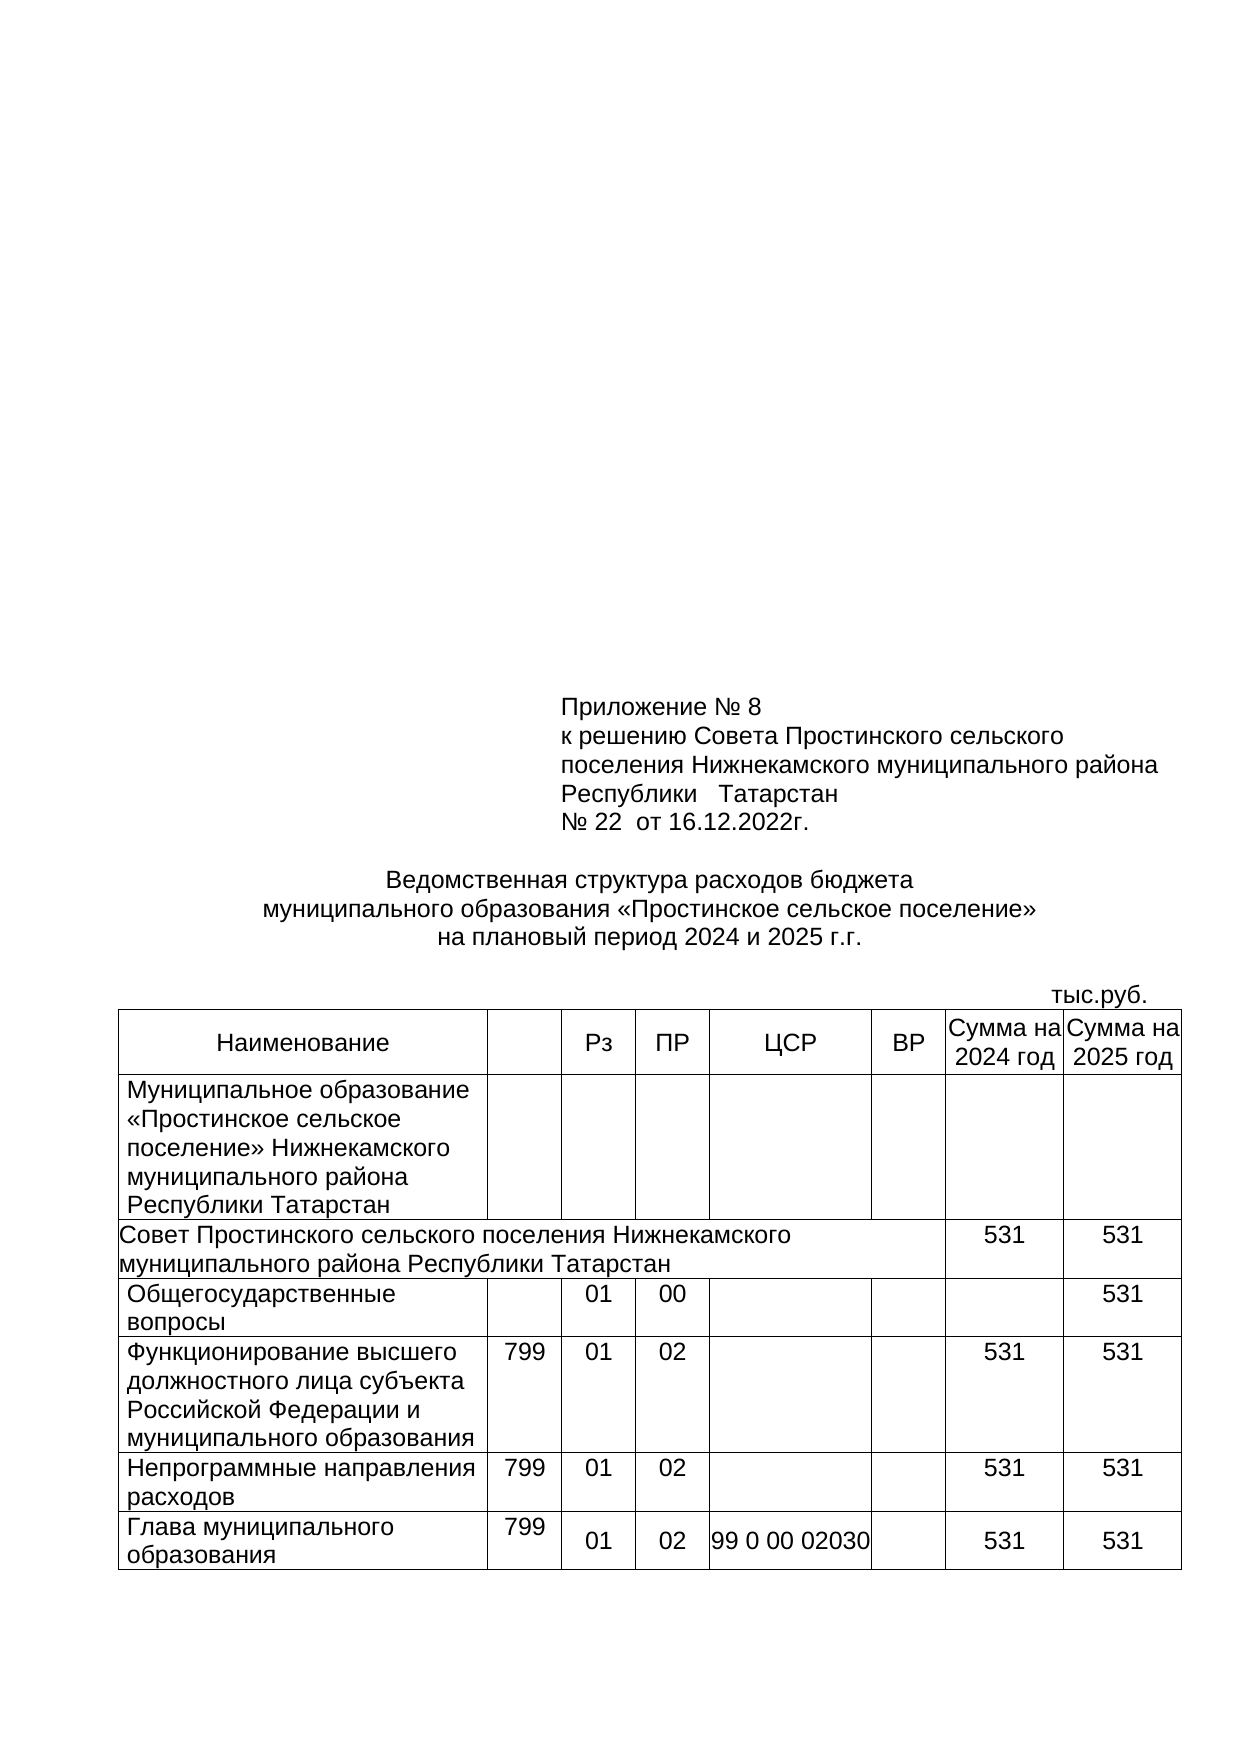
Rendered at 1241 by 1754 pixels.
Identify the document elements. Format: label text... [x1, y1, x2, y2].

table_cell 531 [946, 1512, 1063, 1569]
table_cell 531 [1064, 1220, 1181, 1278]
table_header Наименование [119, 1010, 487, 1074]
table_cell [872, 1337, 945, 1452]
table_cell Общегосударственные вопросы [119, 1279, 487, 1336]
table_cell Непрограммные направления расходов [119, 1453, 487, 1511]
table_cell [710, 1279, 871, 1336]
table_cell [710, 1453, 871, 1511]
table_cell 02 [636, 1512, 709, 1569]
table_cell 531 [1064, 1337, 1181, 1452]
table_header Рз [562, 1010, 635, 1074]
table_cell 01 [562, 1512, 635, 1569]
text тыс.руб. [118, 980, 1181, 1009]
table_header Сумма на 2025 год [1064, 1010, 1181, 1074]
table_cell 99 0 00 02030 [710, 1512, 871, 1569]
table_cell 799 [488, 1337, 561, 1452]
table_cell 531 [1064, 1279, 1181, 1336]
table_cell [872, 1453, 945, 1511]
text Ведомственная структура расходов бюджета [118, 865, 1181, 894]
text муниципального образования «Простинское сельское поселение» [118, 894, 1181, 922]
table_cell 531 [1064, 1453, 1181, 1511]
table_cell 799 [488, 1512, 561, 1569]
table_cell [636, 1075, 709, 1219]
table_cell [562, 1075, 635, 1219]
table_cell 02 [636, 1453, 709, 1511]
table_header ПР [636, 1010, 709, 1074]
text № 22 от 16.12.2022г. [561, 807, 1181, 836]
table_cell [710, 1075, 871, 1219]
table_cell [872, 1279, 945, 1336]
table_cell [872, 1512, 945, 1569]
table_cell 02 [636, 1337, 709, 1452]
table_cell 531 [946, 1337, 1063, 1452]
table_cell 01 [562, 1453, 635, 1511]
table_header [488, 1010, 561, 1074]
text Приложение № 8 [561, 692, 1181, 721]
table_cell 531 [1064, 1512, 1181, 1569]
table_header ВР [872, 1010, 945, 1074]
table_header Сумма на 2024 год [946, 1010, 1063, 1074]
table_cell [488, 1075, 561, 1219]
table_cell 01 [562, 1337, 635, 1452]
table_cell Функционирование высшего должностного лица субъекта Российской Федерации и муниципального образования [119, 1337, 487, 1452]
table_cell 531 [946, 1453, 1063, 1511]
table_cell Совет Простинского сельского поселения Нижнекамского муниципального района Республики Татарстан [119, 1220, 945, 1278]
table_cell [710, 1337, 871, 1452]
text к решению Совета Простинского сельского поселения Нижнекамского муниципального района Республики Татарстан [561, 721, 1181, 807]
table_cell Муниципальное образование «Простинское сельское поселение» Нижнекамского муниципального района Республики Татарстан [119, 1075, 487, 1219]
table_cell 531 [946, 1220, 1063, 1278]
table_cell Глава муниципального образования [119, 1512, 487, 1569]
table_cell [946, 1075, 1063, 1219]
table_cell [946, 1279, 1063, 1336]
table_header ЦСР [710, 1010, 871, 1074]
table_cell [488, 1279, 561, 1336]
table_cell 799 [488, 1453, 561, 1511]
table_cell [872, 1075, 945, 1219]
table_cell 00 [636, 1279, 709, 1336]
table_cell [1064, 1075, 1181, 1219]
table_cell 01 [562, 1279, 635, 1336]
text на плановый период 2024 и 2025 г.г. [118, 922, 1181, 951]
